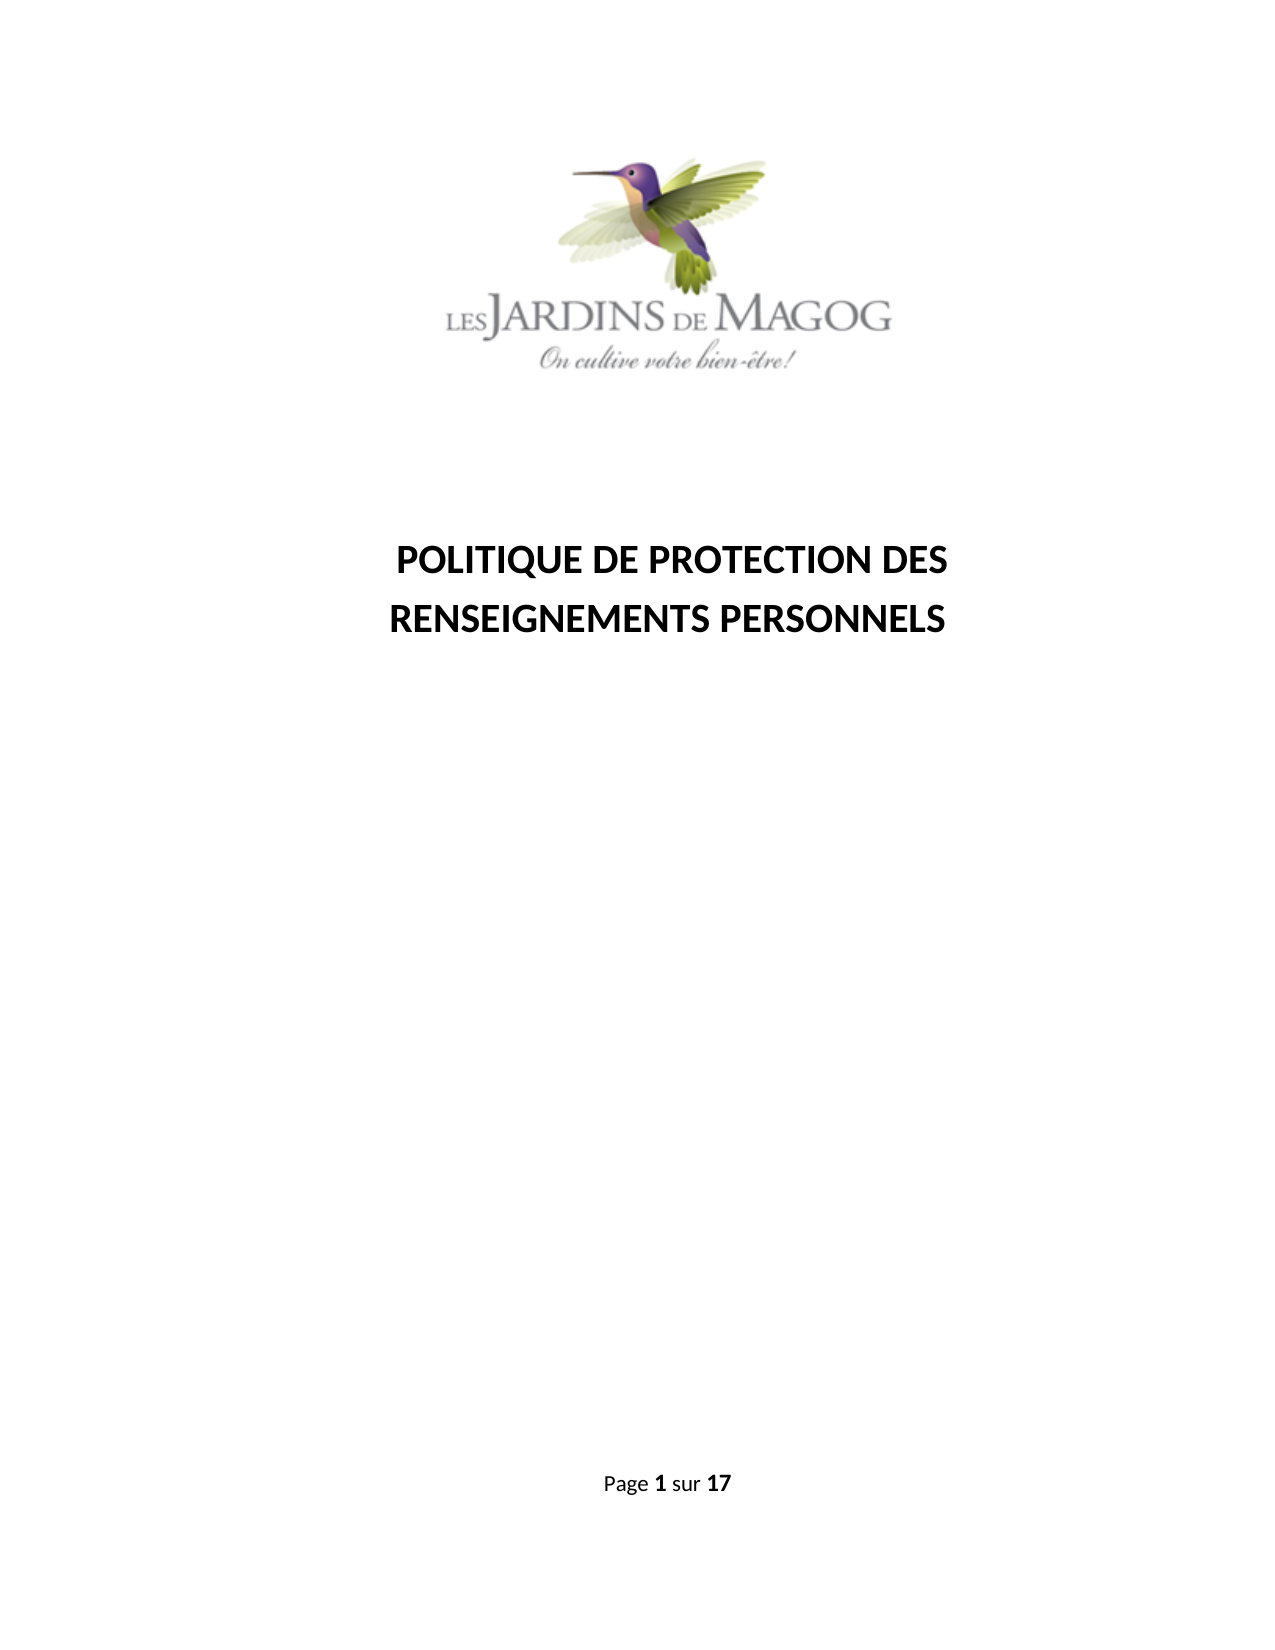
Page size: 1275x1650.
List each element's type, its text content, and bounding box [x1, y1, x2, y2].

text RENSEIGNEMENTS PERSONNELS [178, 592, 1157, 643]
picture [438, 147, 897, 372]
text POLITIQUE DE PROTECTION DES [328, 533, 1157, 584]
